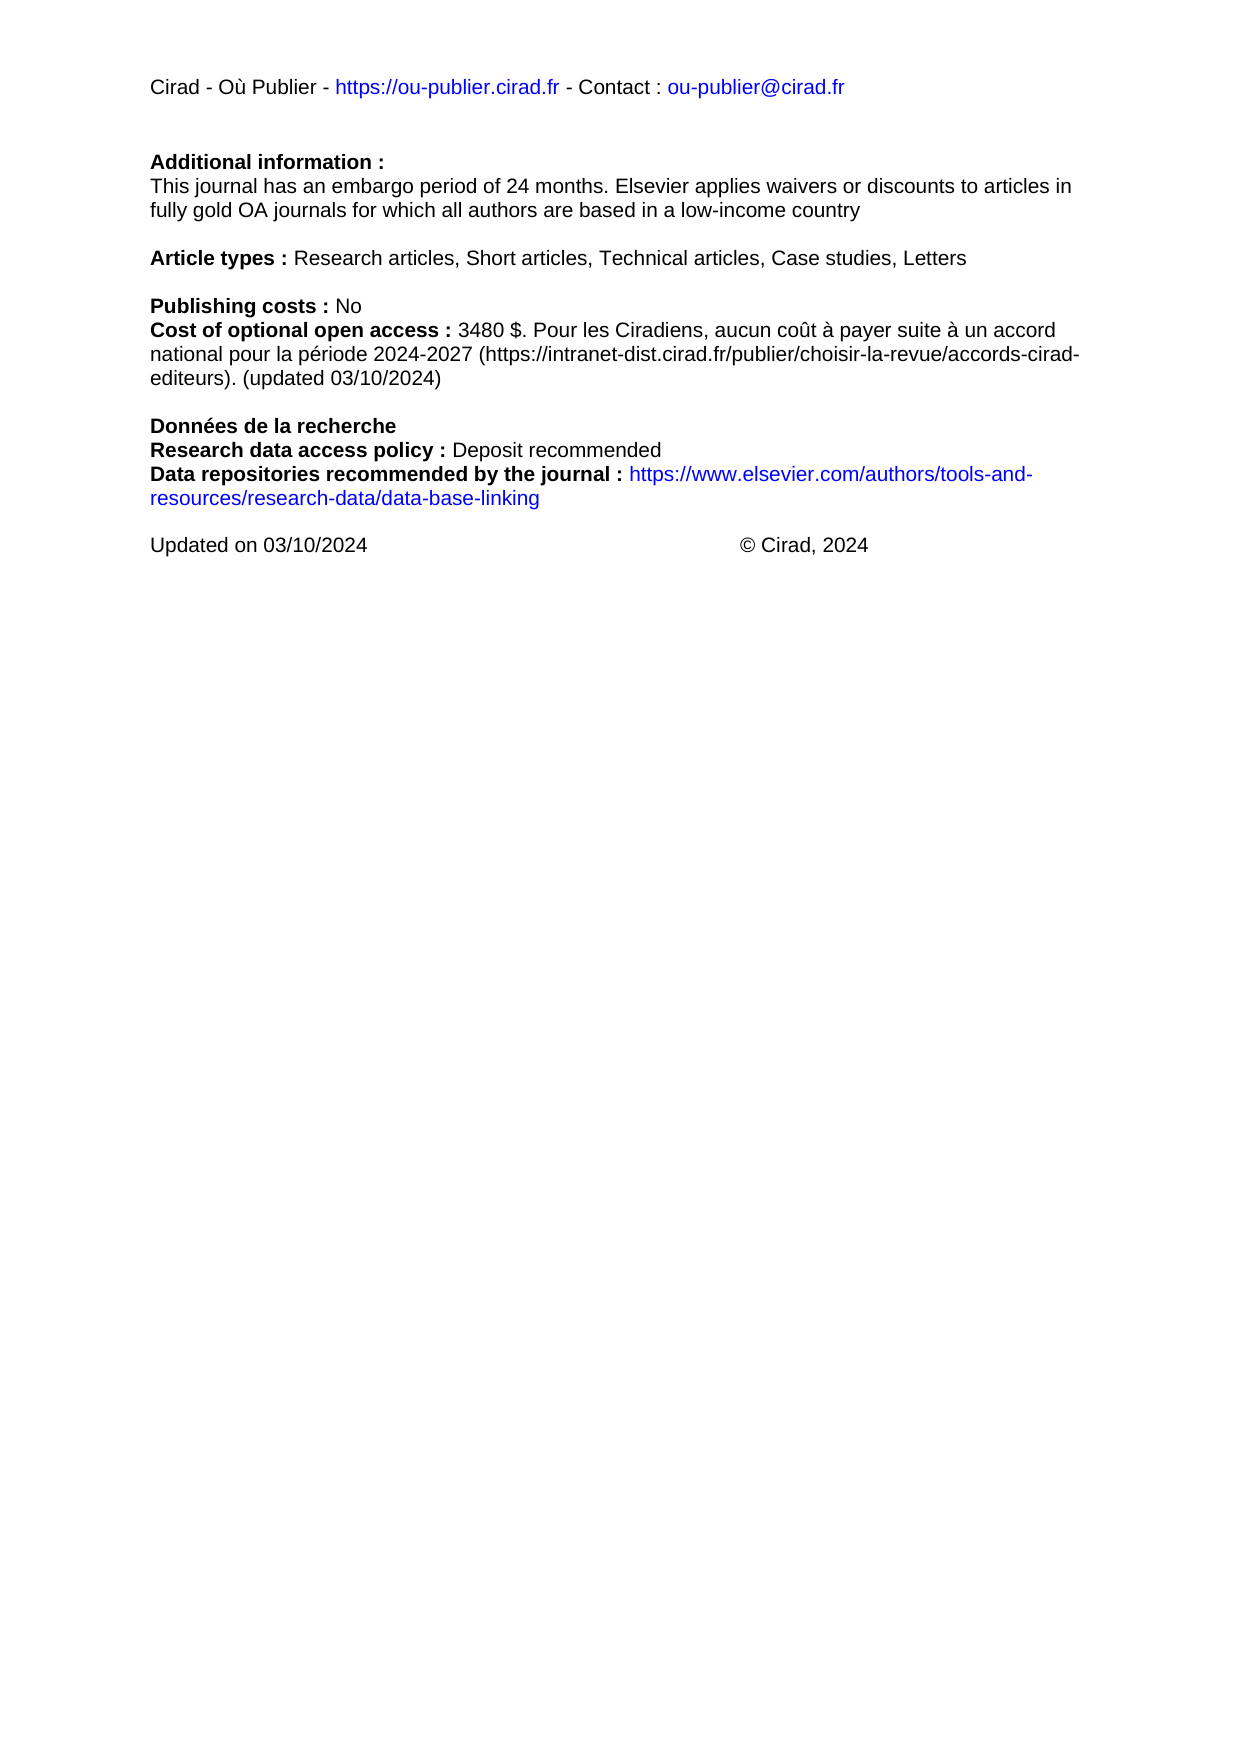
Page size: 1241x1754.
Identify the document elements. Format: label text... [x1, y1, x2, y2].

text This journal has an embargo period of 24 months. Elsevier applies waivers or discounts to articles in fully gold OA journals for which all authors are based in a low-income country [150, 174, 1090, 222]
text Article types : Research articles, Short articles, Technical articles, Case studies, LettersPublishing costs : NoCost of optional open access : 3480 $. Pour les Ciradiens, aucun coût à payer suite à un accord national pour la période 2024-2027 (https://intranet-dist.cirad.fr/publier/choisir-la-revue/accords-cirad-editeurs). (updated 03/10/2024)Données de la rechercheResearch data access policy : Deposit recommendedData repositories recommended by the journal : https://www.elsevier.com/authors/tools-and-resources/research-data/data-base-linkingUpdated on 03/10/2024 © Cirad, 2024 [150, 222, 1090, 557]
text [150, 150, 1090, 174]
